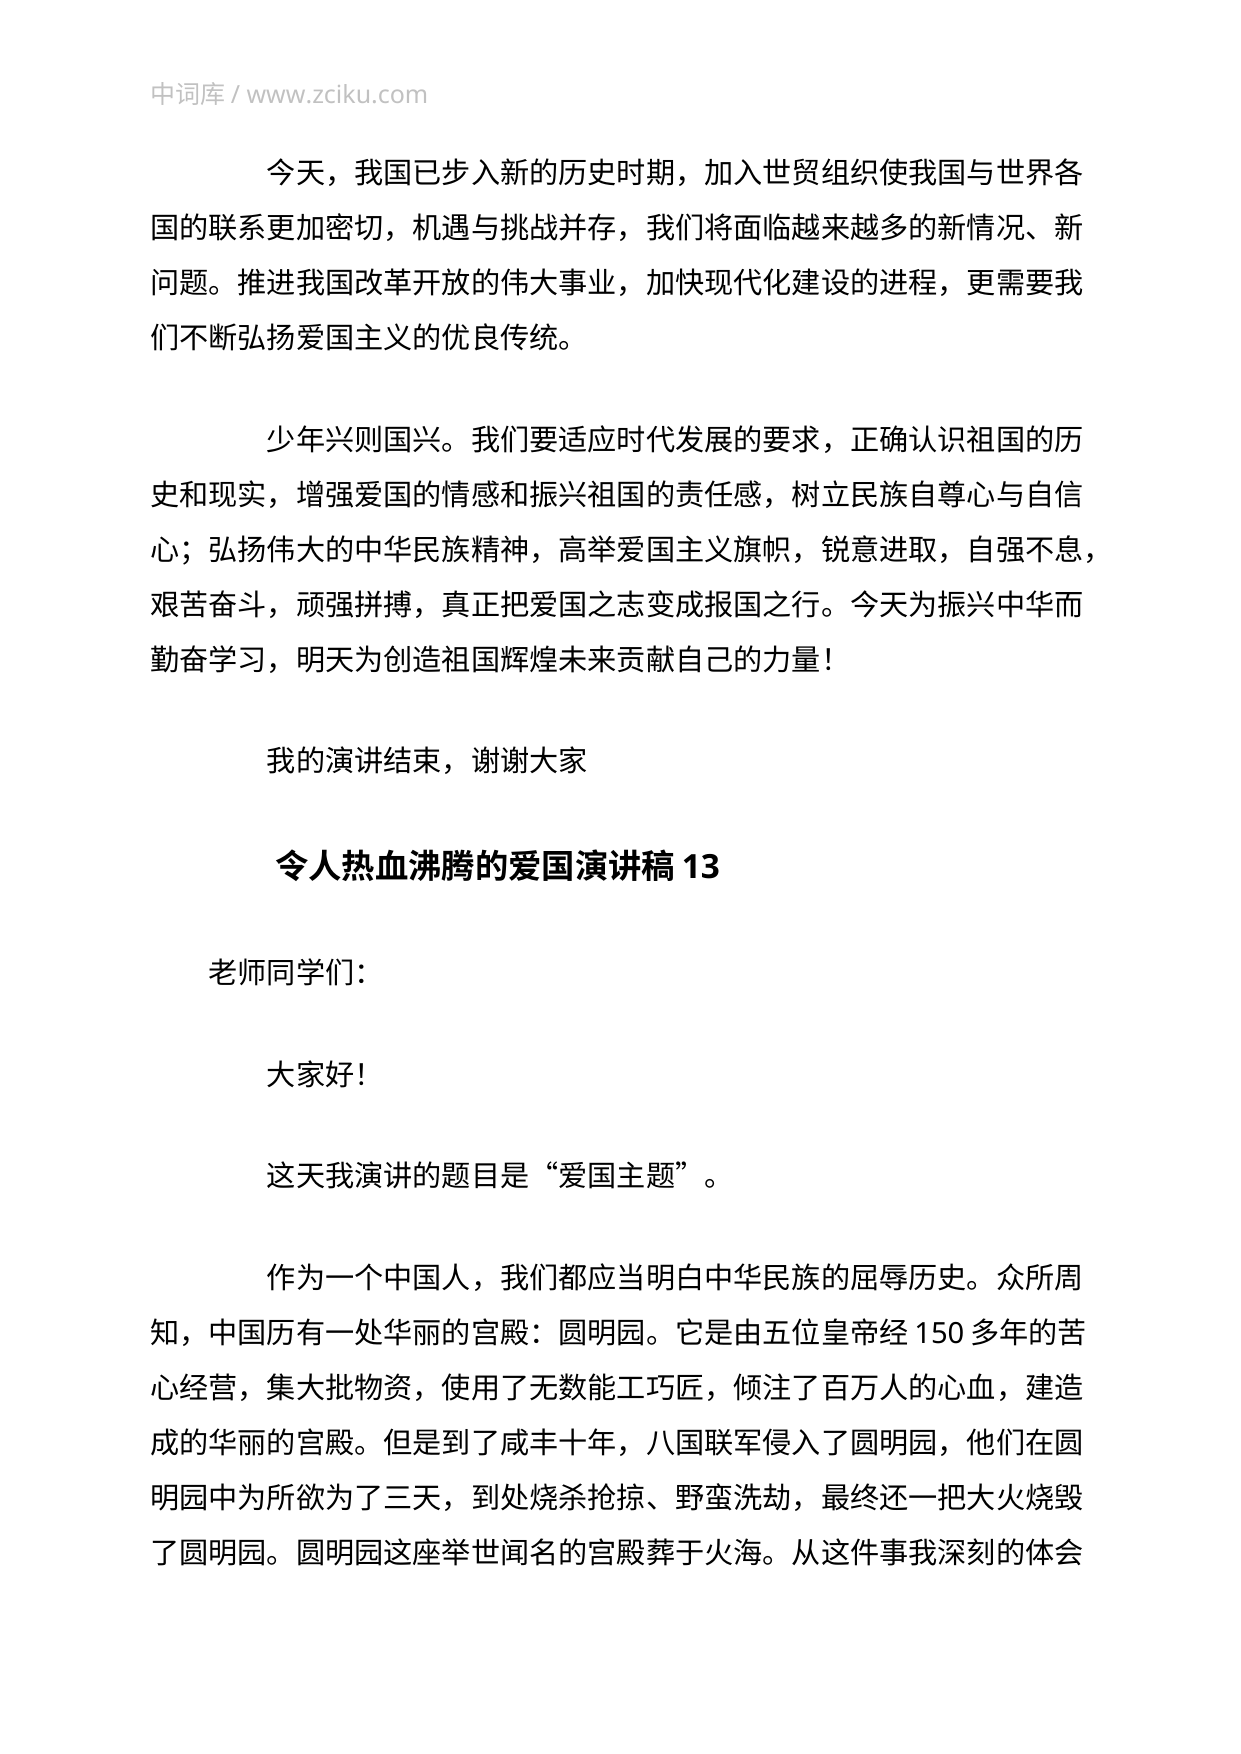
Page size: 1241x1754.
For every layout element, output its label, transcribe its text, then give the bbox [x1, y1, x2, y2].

text 大家好！ [150, 1051, 1090, 1093]
text 今天，我国已步入新的历史时期，加入世贸组织使我国与世界各国的联系更加密切，机遇与挑战并存，我们将面临越来越多的新情况、新问题。推进我国改革开放的伟大事业，加快现代化建设的进程，更需要我们不断弘扬爱国主义的优良传统。 [150, 150, 1090, 357]
text 这天我演讲的题目是“爱国主题”。 [150, 1153, 1090, 1195]
text 少年兴则国兴。我们要适应时代发展的要求，正确认识祖国的历史和现实，增强爱国的情感和振兴祖国的责任感，树立民族自尊心与自信心；弘扬伟大的中华民族精神，高举爱国主义旗帜，锐意进取，自强不息，艰苦奋斗，顽强拼搏，真正把爱国之志变成报国之行。今天为振兴中华而勤奋学习，明天为创造祖国辉煌未来贡献自己的力量！ [150, 416, 1090, 678]
text 令人热血沸腾的爱国演讲稿13 [150, 839, 1090, 888]
text 老师同学们： [150, 949, 1090, 992]
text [150, 1255, 1090, 1572]
text 我的演讲结束，谢谢大家 [150, 738, 1090, 780]
